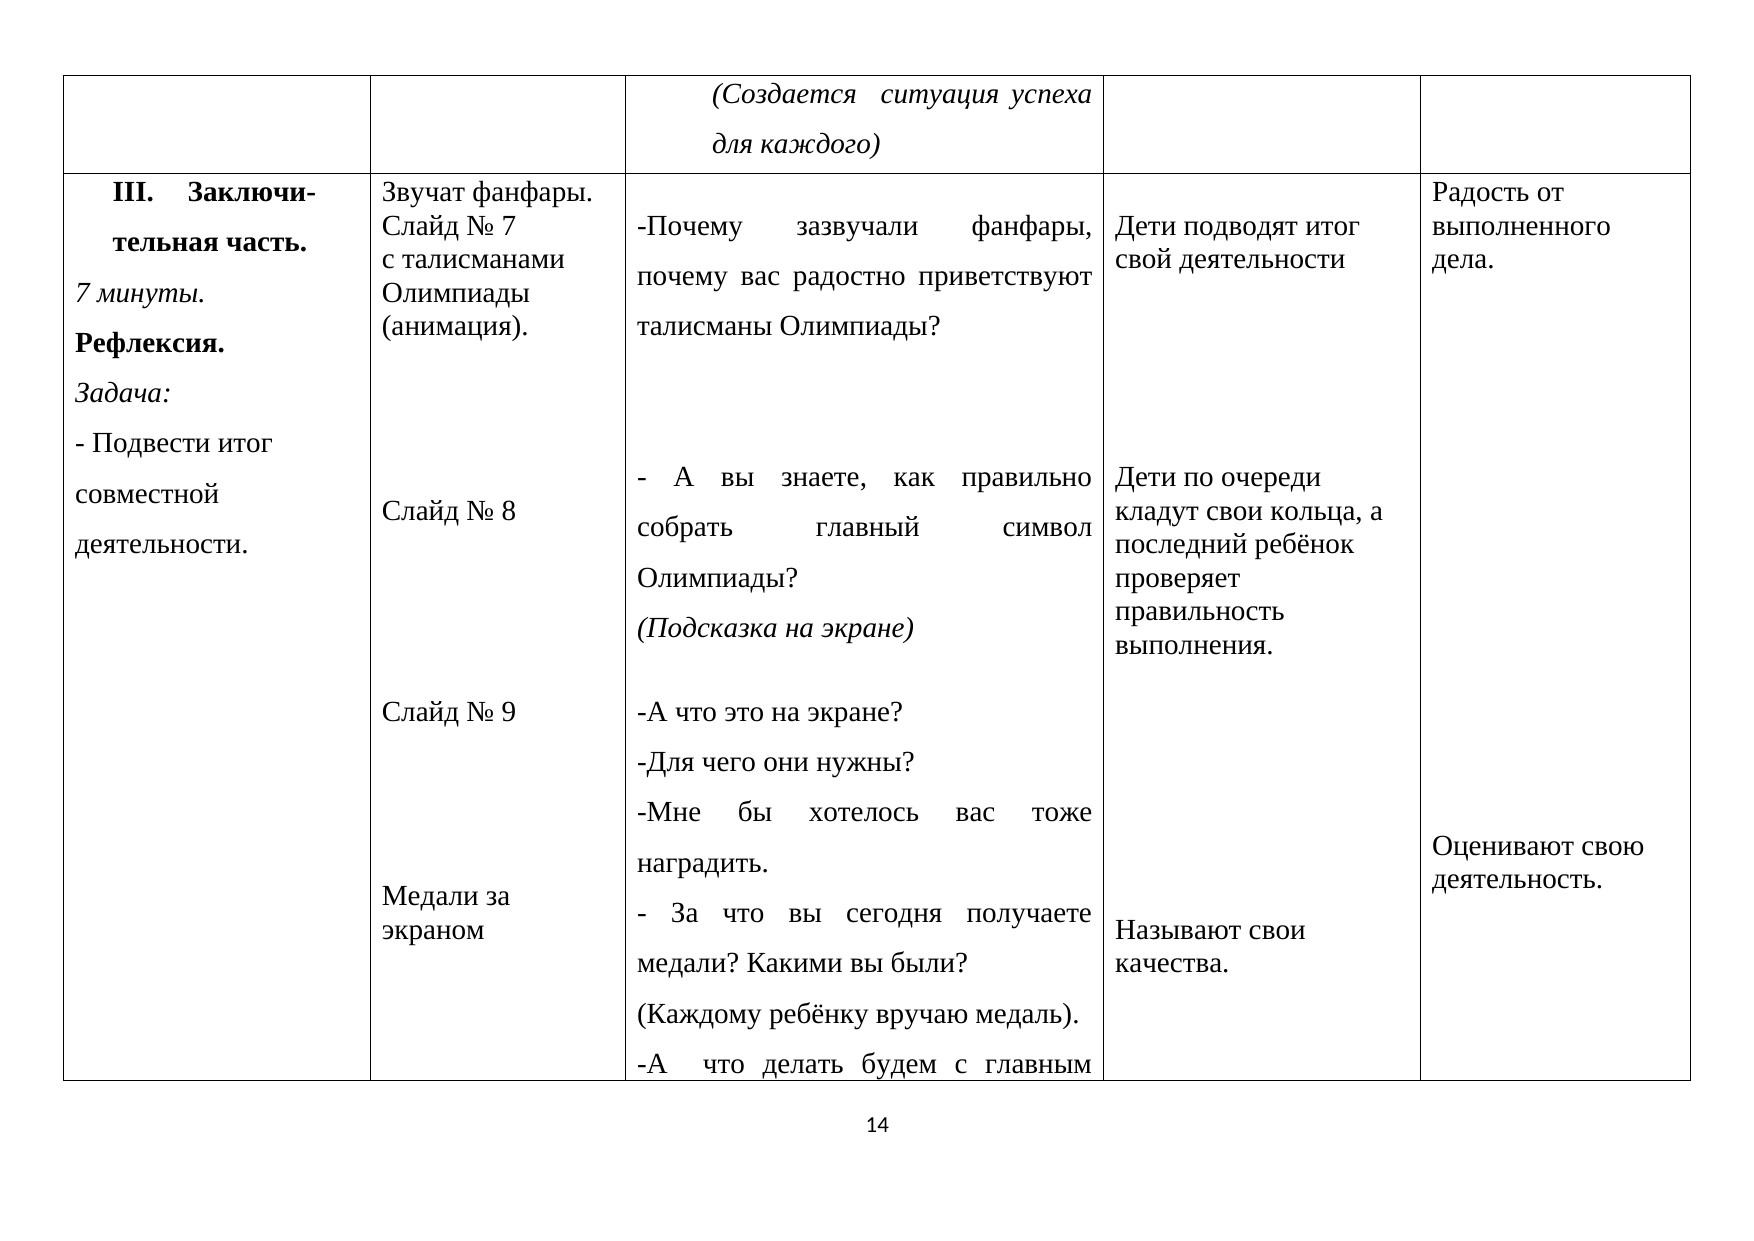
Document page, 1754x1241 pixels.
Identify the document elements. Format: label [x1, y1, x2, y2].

table_cell [64, 76, 370, 173]
table_cell [371, 76, 625, 173]
table_cell [64, 174, 370, 1080]
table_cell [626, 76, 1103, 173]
table_cell [1421, 174, 1690, 1080]
table_cell [371, 174, 625, 1080]
table_cell [626, 174, 1103, 1080]
table_cell [1104, 76, 1420, 173]
table_cell [1104, 174, 1420, 1080]
table_cell [1421, 76, 1690, 173]
